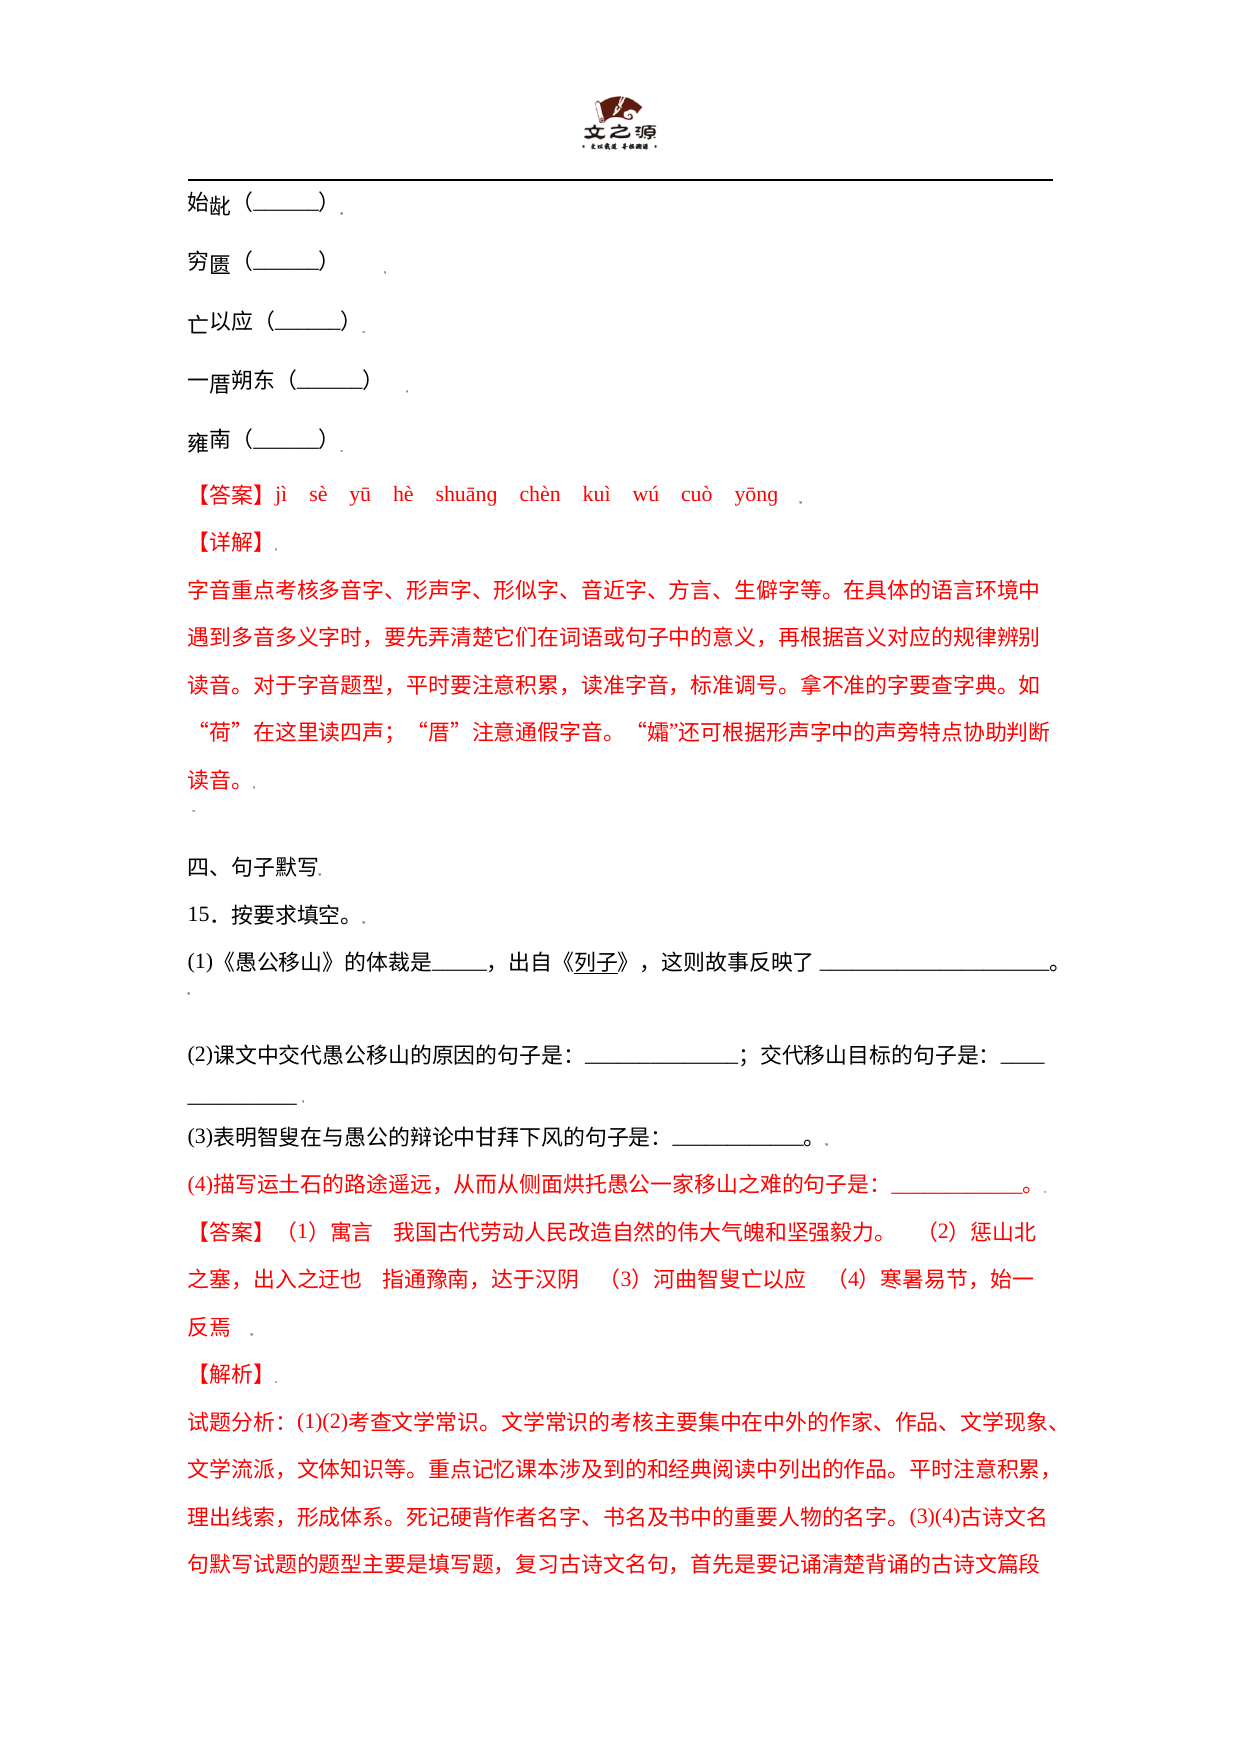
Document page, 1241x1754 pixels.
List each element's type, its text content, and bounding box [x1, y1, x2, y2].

text (3)表明智叟在与愚公的辩论中甘拜下风的句子是：____________。 [187, 1120, 1053, 1152]
text (4)描写运土石的路途遥远，从而从侧面烘托愚公一家移山之难的句子是：____________。 [187, 1167, 1053, 1199]
picture [543, 73, 698, 178]
text 穷匮（______） [187, 240, 1053, 280]
text (2)课文中交代愚公移山的原因的句子是：______________；交代移山目标的句子是：______________ [187, 1038, 1053, 1107]
text 四、句子默写 [187, 850, 1053, 882]
text 【详解】 [187, 525, 1053, 557]
text 【解析】 [187, 1357, 1053, 1389]
text 【答案】（1）寓言 我国古代劳动人民改造自然的伟大气魄和坚强毅力。 （2）惩山北之塞，出入之迂也 指通豫南，达于汉阴 （3）河曲智叟亡以应 （4）寒暑易节，始一反焉 [187, 1215, 1053, 1342]
text (1)《愚公移山》的体裁是_____，出自《列子》，这则故事反映了 _____________________。 [187, 945, 1053, 1024]
text 字音重点考核多音字、形声字、形似字、音近字、方言、生僻字等。在具体的语言环境中遇到多音多义字时，要先弄清楚它们在词语或句子中的意义，再根据音义对应的规律辨别读音。对于字音题型，平时要注意积累，读准字音，标准调号。拿不准的字要查字典。如“荷”在这里读四声；“厝”注意通假字音。“孀”还可根据形声字中的声旁特点协助判断读音。 [187, 573, 1053, 794]
text 一厝朔东（______） [187, 359, 1053, 399]
text 【答案】jì sè yū hè shuānɡ chèn kuì wú cuò yōnɡ [187, 478, 1053, 509]
text 亡以应（______） [187, 300, 1053, 339]
text 15．按要求填空。 [187, 898, 1053, 929]
text 雍南（______） [187, 418, 1053, 458]
text 始龀（______） [187, 181, 1053, 221]
